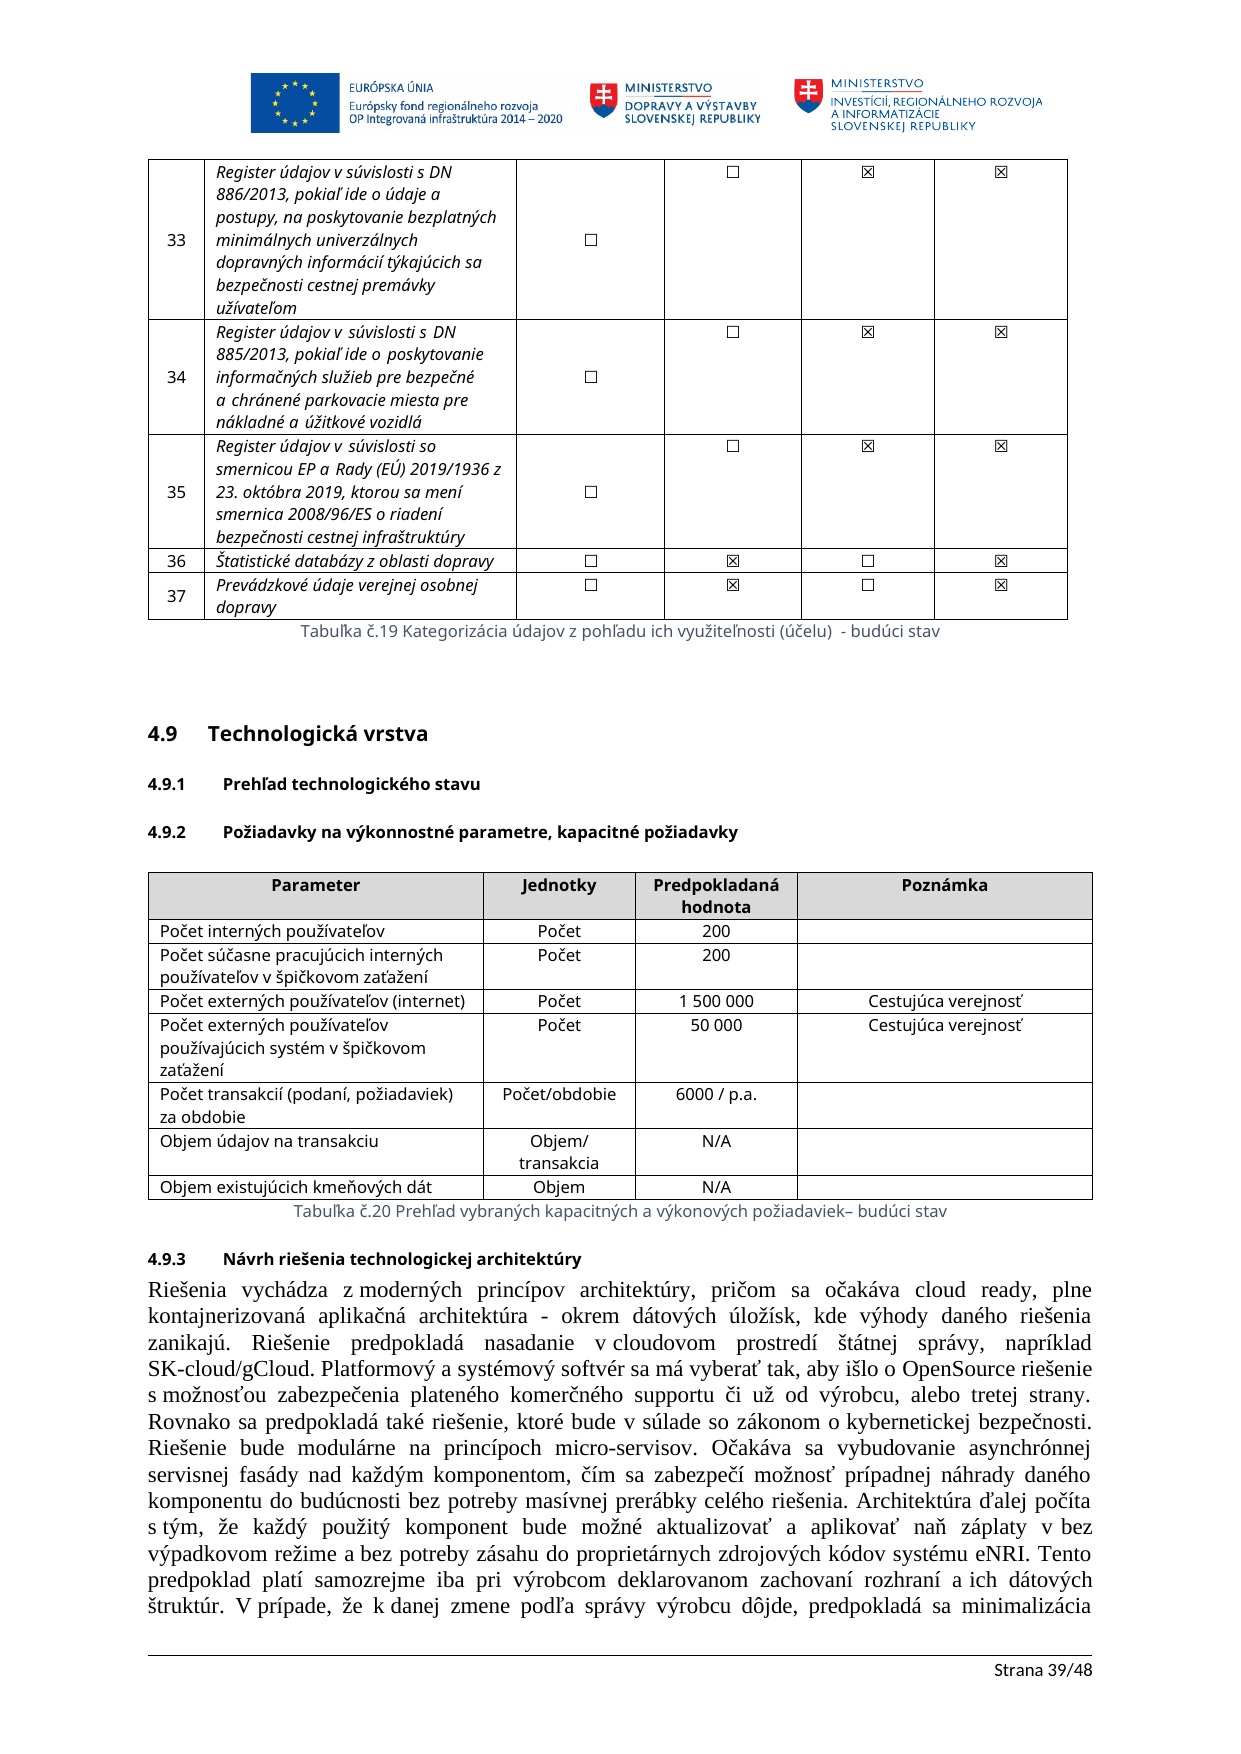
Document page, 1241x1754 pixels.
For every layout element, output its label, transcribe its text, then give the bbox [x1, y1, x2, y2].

table_cell Počet externých používateľov používajúcich systém v špičkovom zaťažení [149, 1014, 483, 1082]
table_cell 35 [149, 435, 204, 548]
table_cell [798, 920, 1092, 942]
subtitle Požiadavky na výkonnostné parametre, kapacitné požiadavky [148, 821, 1092, 843]
table_cell ☒ [935, 435, 1067, 548]
table_cell [798, 1129, 1092, 1175]
table_cell Prevádzkové údaje verejnej osobnej dopravy [205, 573, 516, 618]
table_cell 1 500 000 [636, 990, 797, 1013]
table_cell Počet transakcií (podaní, požiadaviek) za obdobie [149, 1083, 483, 1128]
table_cell Počet [484, 1014, 635, 1082]
table_cell [798, 1176, 1092, 1198]
table_cell N/A [636, 1129, 797, 1175]
table_cell 6000 / p.a. [636, 1083, 797, 1128]
subtitle Technologická vrstva [148, 719, 1092, 748]
table_cell ☒ [802, 435, 934, 548]
table_cell Objem existujúcich kmeňových dát [149, 1176, 483, 1198]
table_cell 36 [149, 549, 204, 572]
table_cell ☒ [665, 549, 801, 572]
table_cell Počet/obdobie [484, 1083, 635, 1128]
table_cell Štatistické databázy z oblasti dopravy [205, 549, 516, 572]
table_cell Register údajov v súvislosti so smernicou EP a Rady (EÚ) 2019/1936 z 23. októbra 2019, ktorou sa mení smernica 2008/96/ES o riadení bezpečnosti cestnej infraštruktúry [205, 435, 516, 548]
table_cell ☐ [665, 320, 801, 434]
table_header Poznámka [798, 873, 1092, 919]
table_cell Počet [484, 944, 635, 989]
table_cell 200 [636, 920, 797, 942]
table_cell Register údajov v súvislosti s DN 886/2013, pokiaľ ide o údaje a postupy, na poskytovanie bezplatných minimálnych univerzálnych dopravných informácií týkajúcich sa bezpečnosti cestnej premávky užívateľom [205, 160, 516, 319]
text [148, 1276, 1092, 1619]
picture [250, 73, 761, 133]
table_cell Register údajov v súvislosti s DN 885/2013, pokiaľ ide o poskytovanie informačných služieb pre bezpečné a chránené parkovacie miesta pre nákladné a úžitkové vozidlá [205, 320, 516, 434]
subtitle Prehľad technologického stavu [148, 773, 1092, 796]
table_cell 37 [149, 573, 204, 618]
subtitle Návrh riešenia technologickej architektúry [148, 1247, 1092, 1270]
table_cell ☐ [665, 160, 801, 319]
table_cell [798, 944, 1092, 989]
table_cell 200 [636, 944, 797, 989]
table_cell Počet interných používateľov [149, 920, 483, 942]
table_cell ☒ [935, 573, 1067, 618]
table_cell ☐ [517, 573, 664, 618]
table_cell ☐ [802, 549, 934, 572]
table_cell ☒ [802, 160, 934, 319]
table_cell ☒ [935, 160, 1067, 319]
table_cell ☒ [665, 573, 801, 618]
table_cell ☐ [517, 435, 664, 548]
table_cell Objem údajov na transakciu [149, 1129, 483, 1175]
table_cell ☐ [517, 320, 664, 434]
picture [794, 79, 1043, 133]
table_cell ☒ [802, 320, 934, 434]
table_cell N/A [636, 1176, 797, 1198]
table_cell ☐ [517, 160, 664, 319]
table_cell Počet externých používateľov (internet) [149, 990, 483, 1013]
table_cell Počet [484, 920, 635, 942]
table_cell Objem/transakcia [484, 1129, 635, 1175]
table_header Jednotky [484, 873, 635, 919]
table_cell Počet [484, 990, 635, 1013]
table_cell Počet súčasne pracujúcich interných používateľov v špičkovom zaťažení [149, 944, 483, 989]
table_cell 34 [149, 320, 204, 434]
table_cell Objem [484, 1176, 635, 1198]
table_cell ☒ [935, 320, 1067, 434]
table_cell ☐ [665, 435, 801, 548]
table_cell 33 [149, 160, 204, 319]
table_cell 50 000 [636, 1014, 797, 1082]
table_cell Cestujúca verejnosť [798, 1014, 1092, 1082]
table_cell [798, 1083, 1092, 1128]
table_header Predpokladaná hodnota [636, 873, 797, 919]
text Tabuľka č.20 Prehľad vybraných kapacitných a výkonových požiadaviek– budúci stav [148, 1200, 1092, 1222]
table_cell ☐ [517, 549, 664, 572]
table_cell Cestujúca verejnosť [798, 990, 1092, 1013]
text Tabuľka č.19 Kategorizácia údajov z pohľadu ich využiteľnosti (účelu) - budúci stav [148, 619, 1092, 642]
table_header Parameter [149, 873, 483, 919]
table_cell ☐ [802, 573, 934, 618]
table_cell ☒ [935, 549, 1067, 572]
